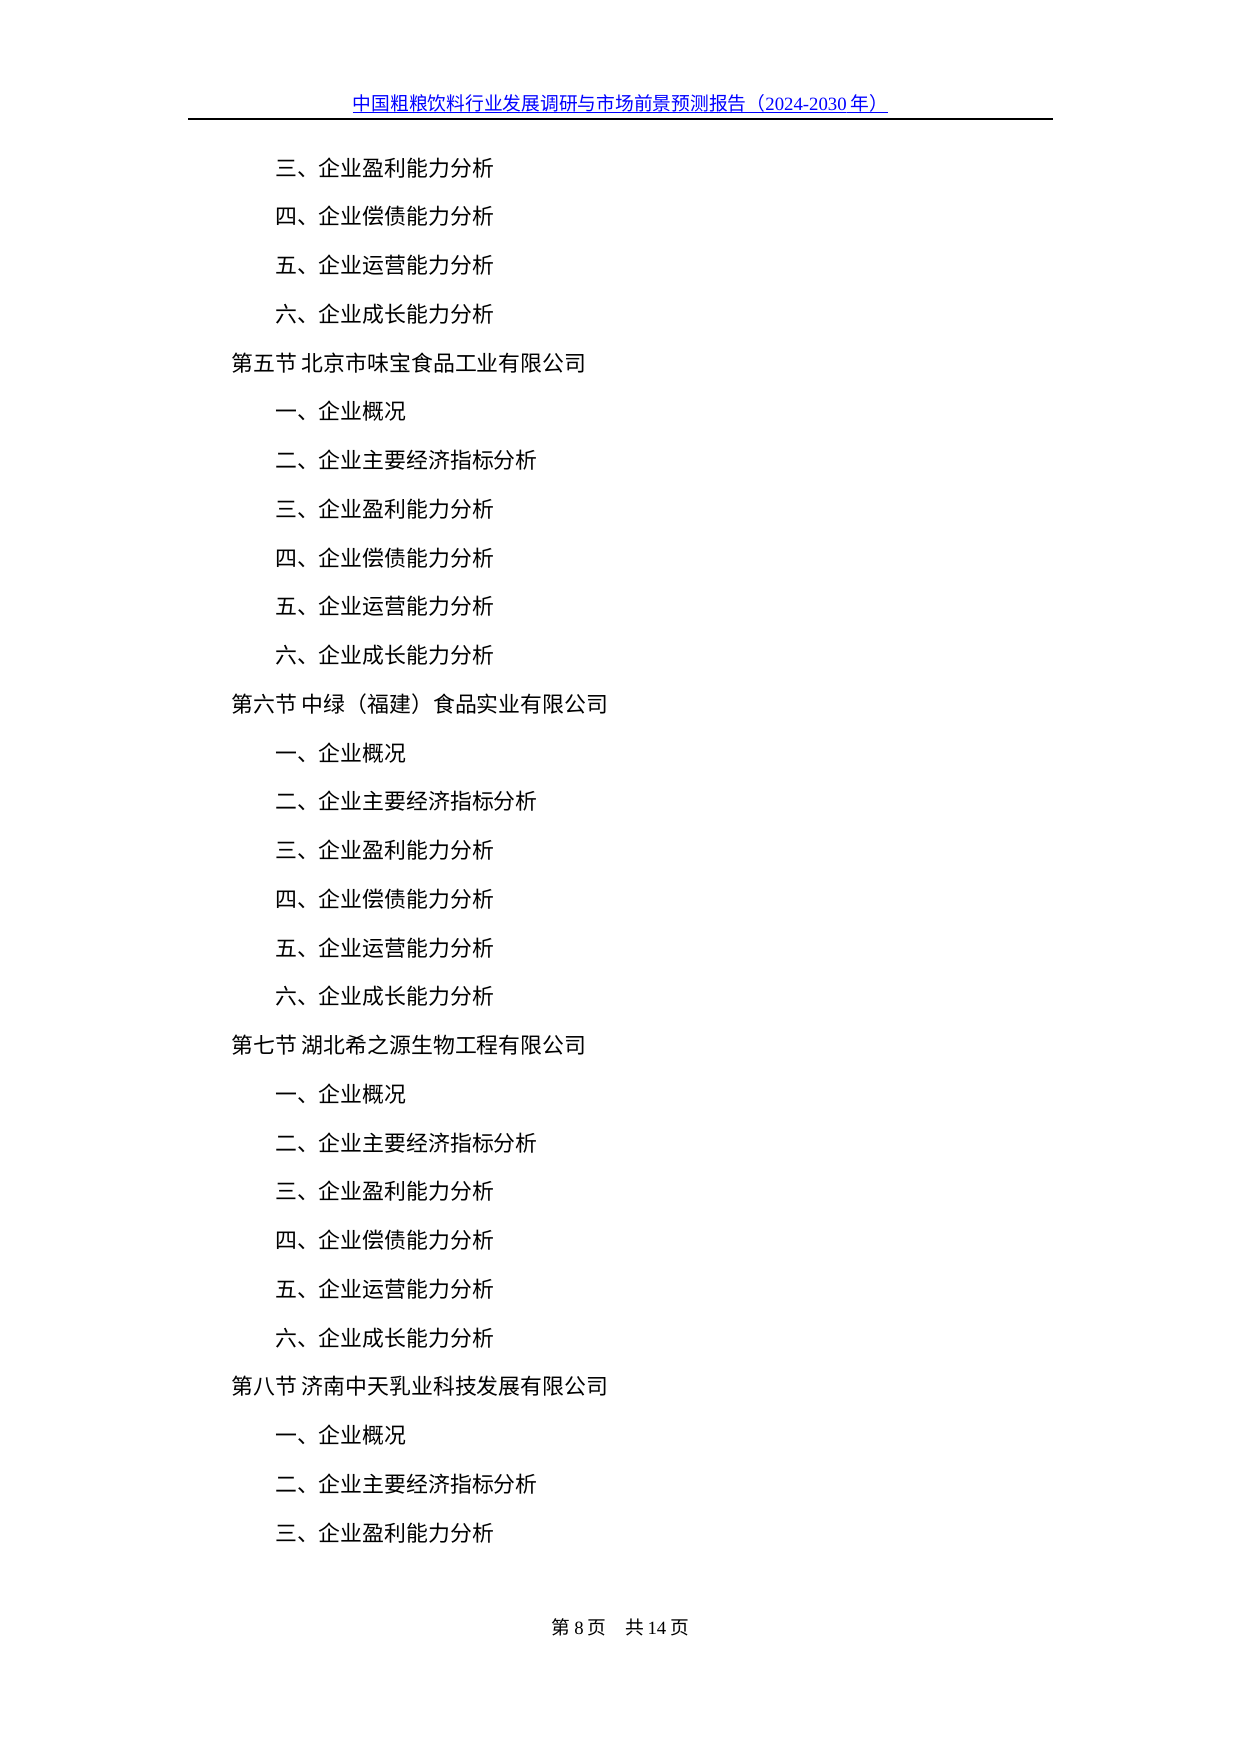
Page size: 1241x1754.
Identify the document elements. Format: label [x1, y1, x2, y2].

text [187, 150, 1053, 1548]
